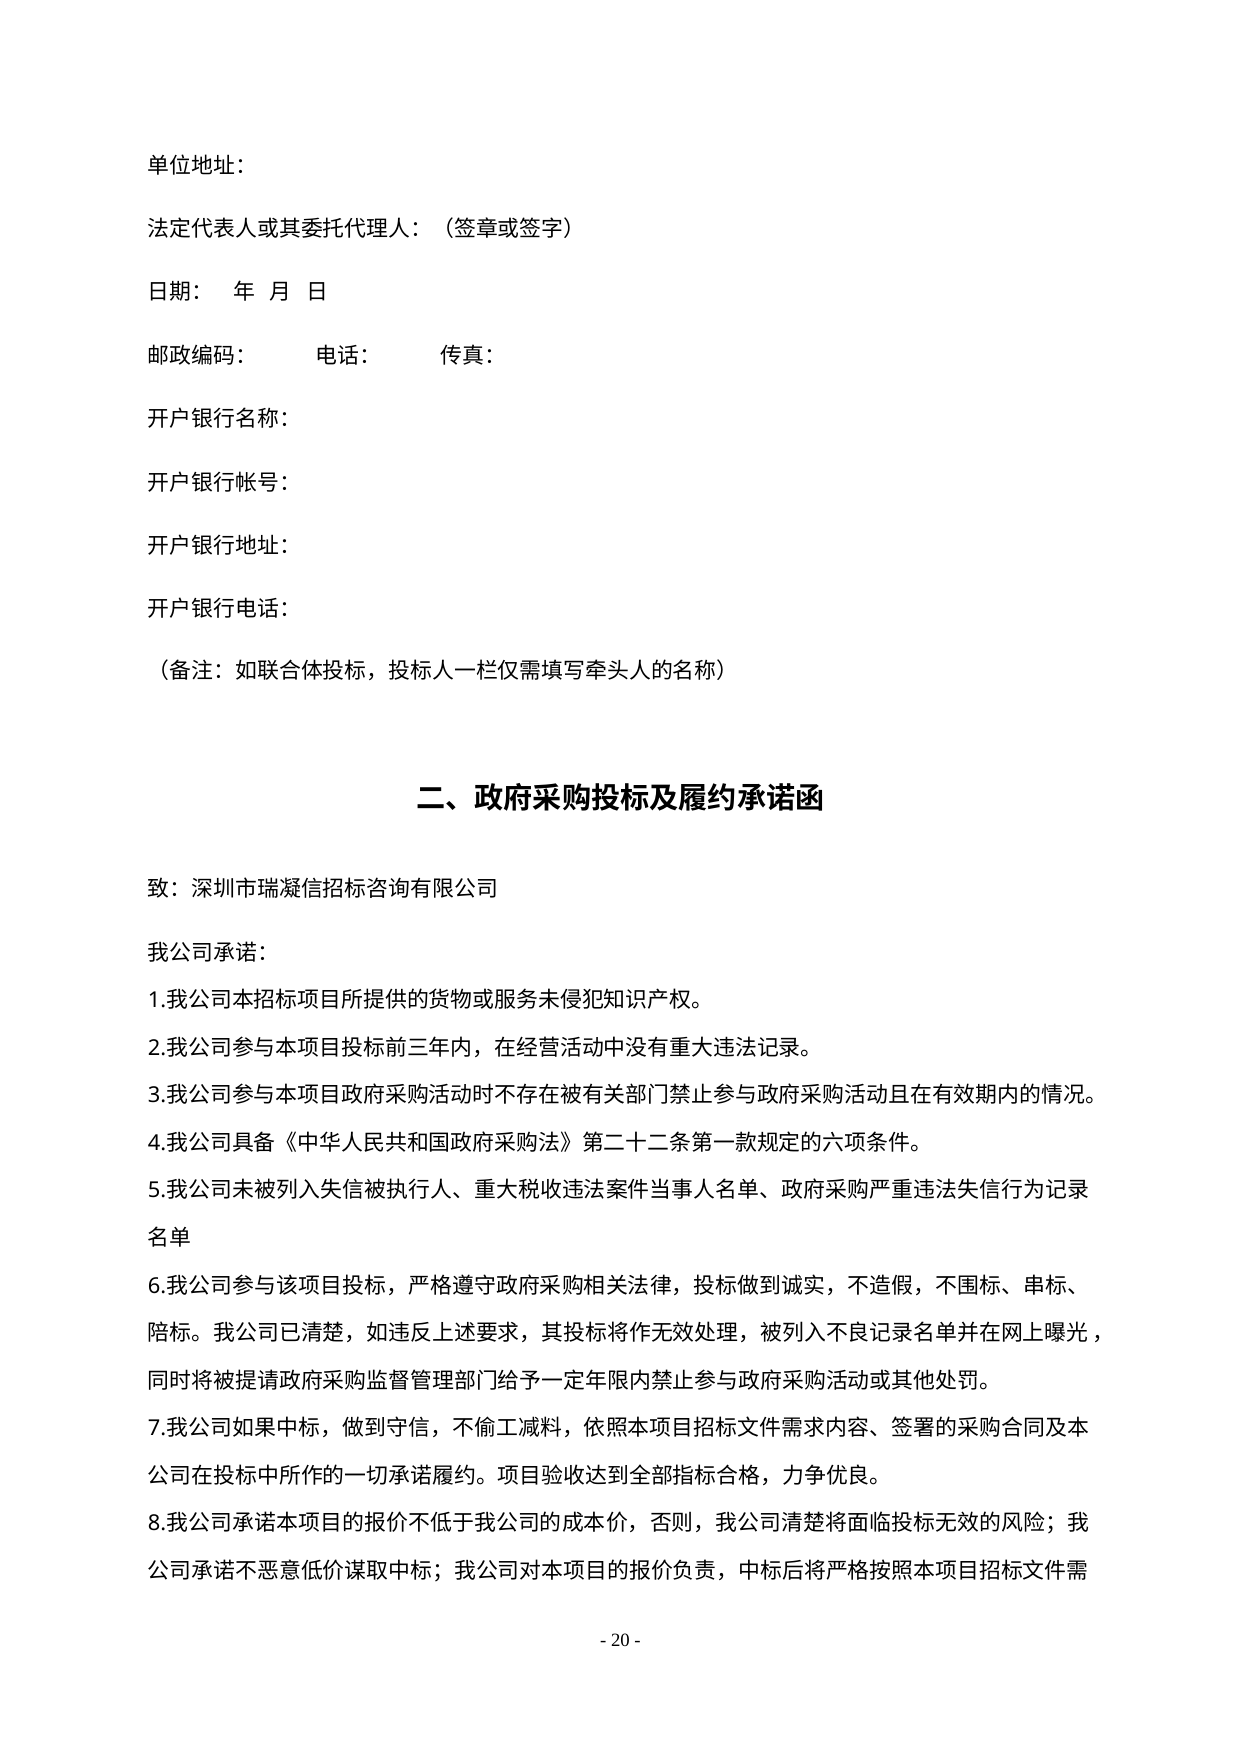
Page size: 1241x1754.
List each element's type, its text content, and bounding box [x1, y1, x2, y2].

text 开户银行名称： [148, 401, 1092, 433]
text 开户银行电话： [148, 591, 1092, 623]
text 法定代表人或其委托代理人：（签章或签字） [148, 211, 1092, 243]
text 1.我公司本招标项目所提供的货物或服务未侵犯知识产权。 [148, 982, 1092, 1014]
text （备注：如联合体投标，投标人一栏仅需填写牵头人的名称） [148, 653, 1092, 684]
text 3.我公司参与本项目政府采购活动时不存在被有关部门禁止参与政府采购活动且在有效期内的情况。 [148, 1077, 1092, 1109]
text 2.我公司参与本项目投标前三年内，在经营活动中没有重大违法记录。 [148, 1030, 1092, 1061]
text 单位地址： [148, 148, 1092, 179]
text 7.我公司如果中标，做到守信，不偷工减料，依照本项目招标文件需求内容、签署的采购合同及本公司在投标中所作的一切承诺履约。项目验收达到全部指标合格，力争优良。 [148, 1410, 1092, 1489]
text 开户银行帐号： [148, 464, 1092, 496]
text 我公司承诺： [148, 934, 1092, 966]
text 5.我公司未被列入失信被执行人、重大税收违法案件当事人名单、政府采购严重违法失信行为记录名单 [148, 1172, 1092, 1252]
text 日期： 年 月 日 [148, 274, 1092, 306]
text 邮政编码： 电话： 传真： [148, 338, 1092, 369]
text 6.我公司参与该项目投标，严格遵守政府采购相关法律，投标做到诚实，不造假，不围标、串标、陪标。我公司已清楚，如违反上述要求，其投标将作无效处理，被列入不良记录名单并在网上曝光，同时将被提请政府采购监督管理部门给予一定年限内禁止参与政府采购活动或其他处罚。 [148, 1268, 1092, 1394]
text 开户银行地址： [148, 528, 1092, 559]
text 致：深圳市瑞凝信招标咨询有限公司 [148, 871, 1092, 903]
text 4.我公司具备《中华人民共和国政府采购法》第二十二条第一款规定的六项条件。 [148, 1125, 1092, 1157]
subtitle 二、政府采购投标及履约承诺函 [148, 775, 1092, 817]
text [148, 1505, 1092, 1584]
